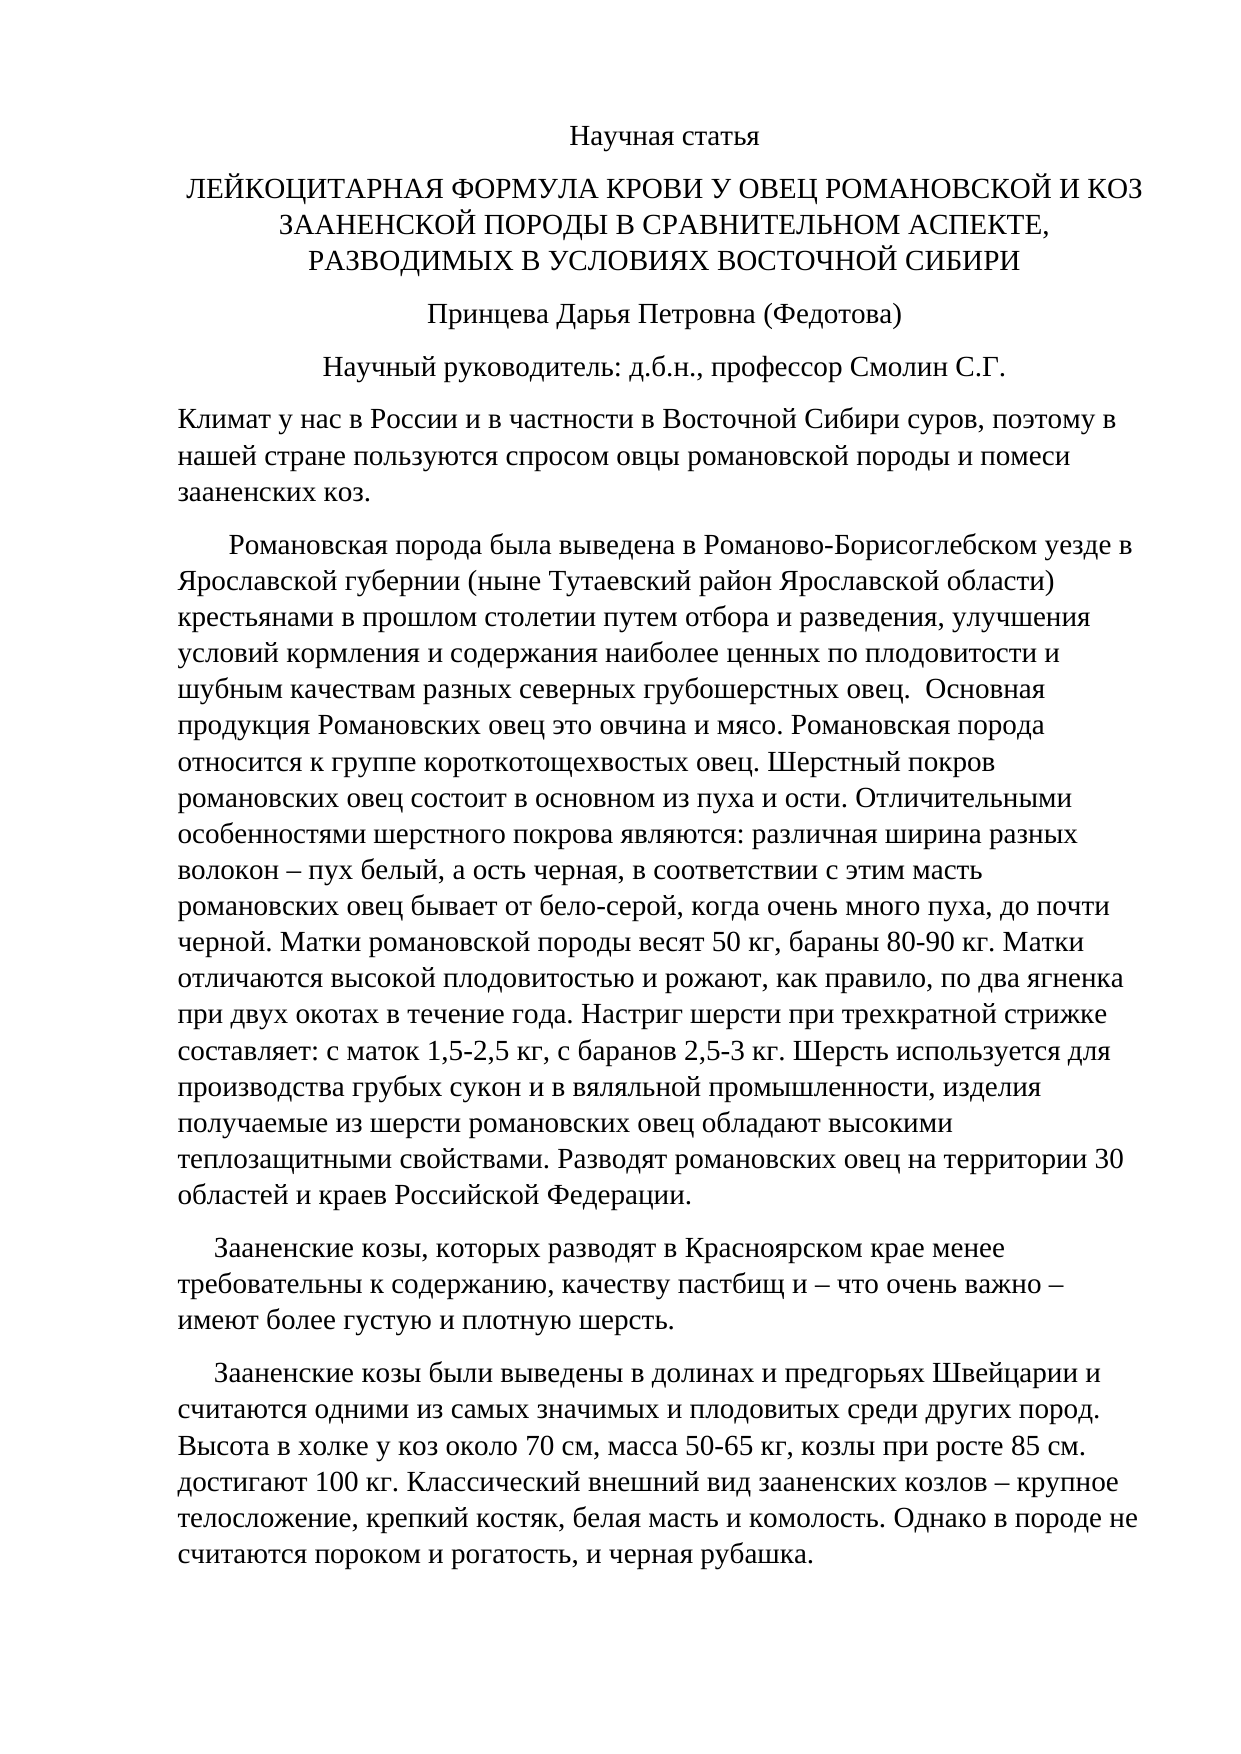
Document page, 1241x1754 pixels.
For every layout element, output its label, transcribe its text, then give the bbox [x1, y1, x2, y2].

text Романовская порода была выведена в Романово-Борисоглебском уезде в Ярославской губернии (ныне Тутаевский район Ярославской области) крестьянами в прошлом столетии путем отбора и разведения, улучшения условий кормления и содержания наиболее ценных по плодовитости и шубным качествам разных северных грубошерстных овец. Основная продукция Романовских овец это овчина и мясо. Романовская порода относится к группе короткотощехвостых овец. Шерстный покров романовских овец состоит в основном из пуха и ости. Отличительными особенностями шерстного покрова являются: различная ширина разных волокон – пух белый, а ость черная, в соответствии с этим масть романовских овец бывает от бело-серой, когда очень много пуха, до почти черной. Матки романовской породы весят 50 кг, бараны 80-90 кг. Матки отличаются высокой плодовитостью и рожают, как правило, по два ягненка при двух окотах в течение года. Настриг шерсти при трехкратной стрижке составляет: с маток 1,5-2,5 кг, с баранов 2,5-3 кг. Шерсть используется для производства грубых сукон и в вяляльной промышленности, изделия получаемые из шерсти романовских овец обладают высокими теплозащитными свойствами. Разводят романовских овец на территории 30 областей и краев Российской Федерации. [177, 527, 1152, 1211]
text ЛЕЙКОЦИТАРНАЯ ФОРМУЛА КРОВИ У ОВЕЦ РОМАНОВСКОЙ И КОЗ ЗААНЕНСКОЙ ПОРОДЫ В СРАВНИТЕЛЬНОМ АСПЕКТЕ, РАЗВОДИМЫХ В УСЛОВИЯХ ВОСТОЧНОЙ СИБИРИ [177, 171, 1152, 277]
text Зааненские козы были выведены в долинах и предгорьях Швейцарии и считаются одними из самых значимых и плодовитых среди других пород. Высота в холке у коз около 70 см, масса 50-65 кг, козлы при росте 85 см. достигают 100 кг. Классический внешний вид зааненских козлов – крупное телосложение, крепкий костяк, белая масть и комолость. Однако в породе не считаются пороком и рогатость, и черная рубашка. [177, 1355, 1152, 1569]
text Климат у нас в России и в частности в Восточной Сибири суров, поэтому в нашей стране пользуются спросом овцы романовской породы и помеси зааненских коз. [177, 402, 1152, 507]
text Научная статья [177, 118, 1152, 152]
text Научный руководитель: д.б.н., профессор Смолин С.Г. [177, 349, 1152, 382]
text Принцева Дарья Петровна (Федотова) [177, 296, 1152, 329]
text Зааненские козы, которых разводят в Красноярском крае менее требовательны к содержанию, качеству пастбищ и – что очень важно – имеют более густую и плотную шерсть. [177, 1230, 1152, 1336]
